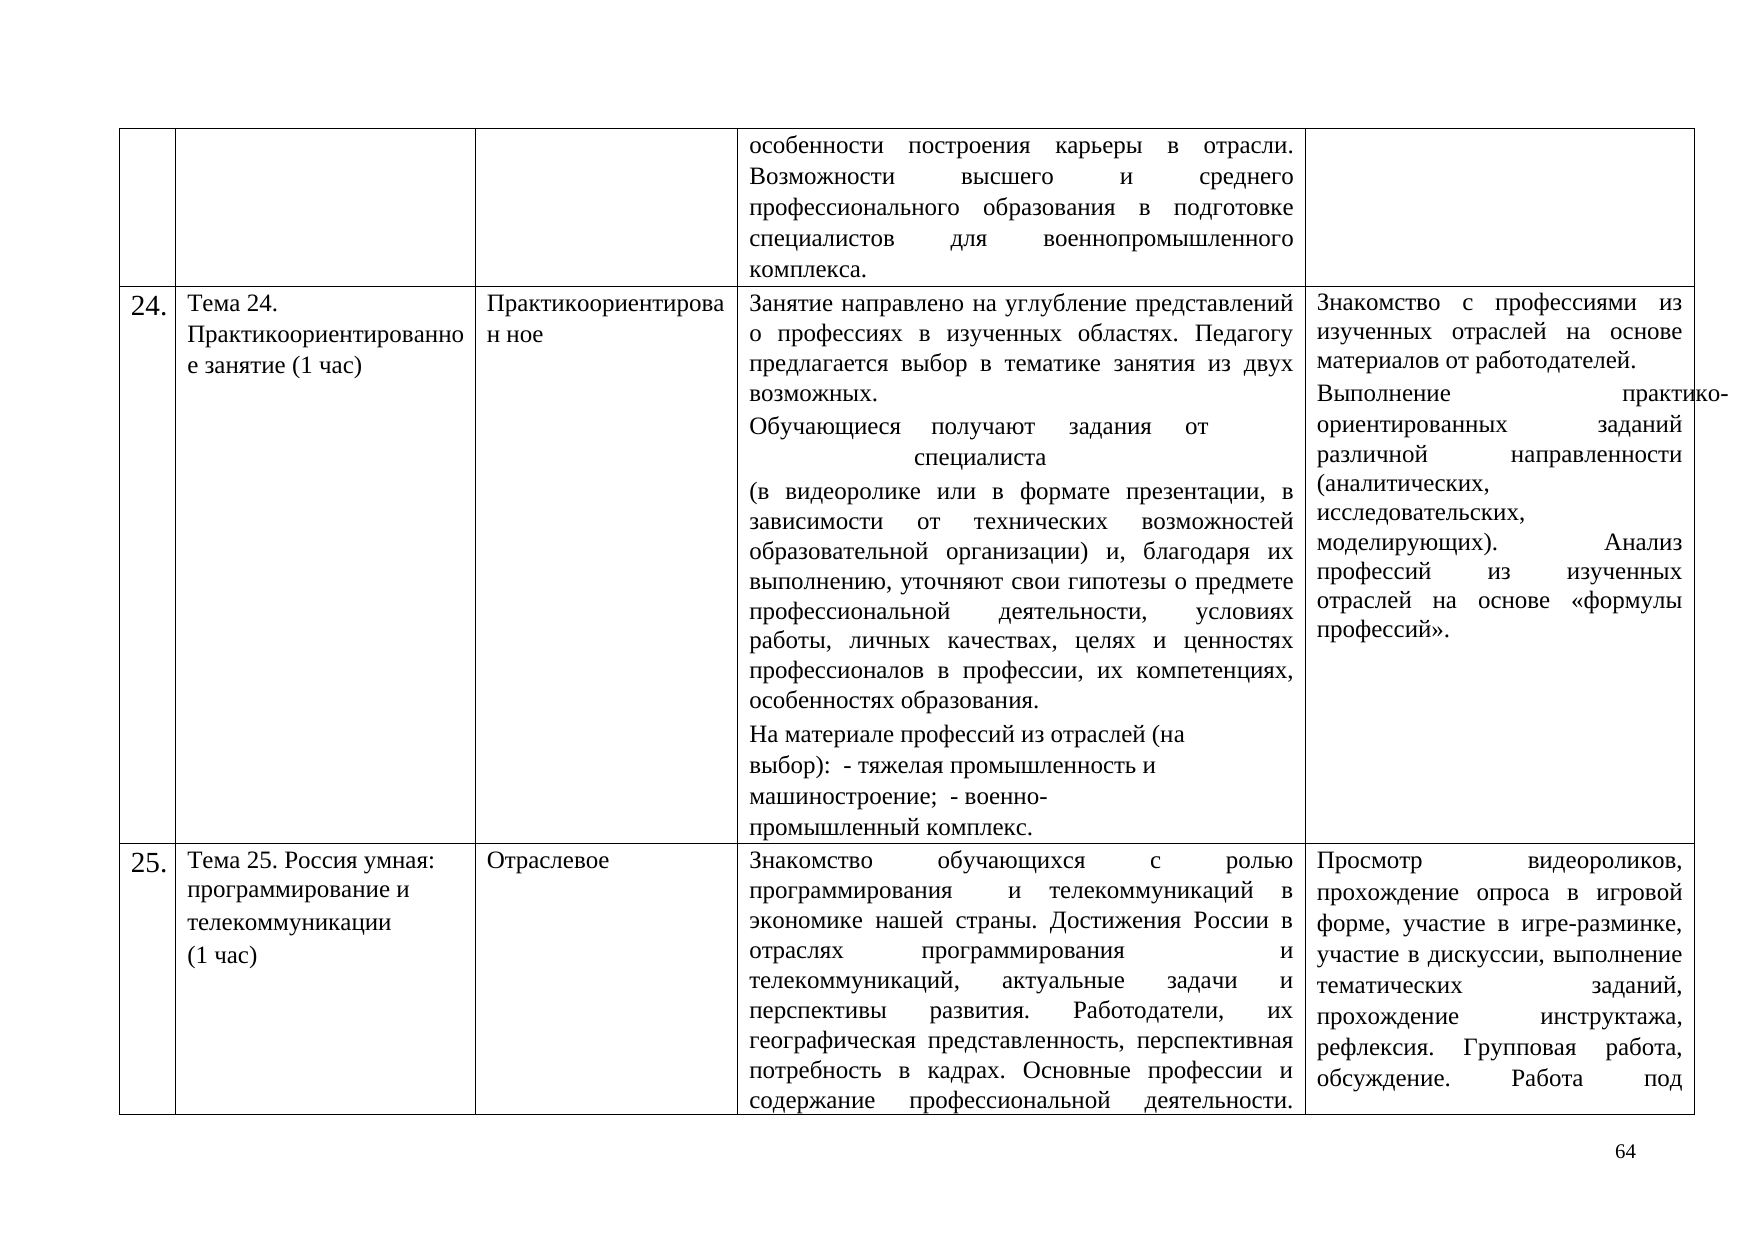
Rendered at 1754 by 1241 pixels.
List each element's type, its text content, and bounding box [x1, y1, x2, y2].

table_cell [120, 129, 175, 286]
table_cell Тема 24. Практикоориентированное занятие (1 час) [176, 287, 475, 843]
table_cell [476, 129, 737, 286]
table_cell [176, 129, 475, 286]
table_cell Практикоориентирован ное [476, 287, 737, 843]
table_cell 24. [120, 287, 175, 843]
table_cell Занятие направлено на углубление представлений о профессиях в изученных областях. Педагогу предлагается выбор в тематике занятия из двух возможных. Обучающиеся получают задания от специалиста (в видеоролике или в формате презентации, в зависимости от технических возможностей образовательной организации) и, благодаря их выполнению, уточняют свои гипотезы о предмете профессиональной деятельности, условиях работы, личных качествах, целях и ценностях профессионалов в профессии, их компетенциях, особенностях образования. На материале профессий из отраслей (на выбор): - тяжелая промышленность и машиностроение; - военно-промышленный комплекс. [738, 287, 1305, 843]
table_cell Отраслевое [476, 844, 737, 1113]
table_cell [1306, 129, 1694, 286]
table_cell 25. [120, 844, 175, 1113]
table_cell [176, 844, 475, 1113]
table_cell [1306, 844, 1694, 1113]
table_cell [738, 129, 1305, 286]
table_cell Знакомство с профессиями из изученных отраслей на основе материалов от работодателей. Выполнение практико- ориентированных заданий различной направленности (аналитических, исследовательских, моделирующих). Анализ профессий из изученных отраслей на основе «формулы профессий». [1306, 287, 1694, 843]
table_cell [738, 844, 1305, 1113]
